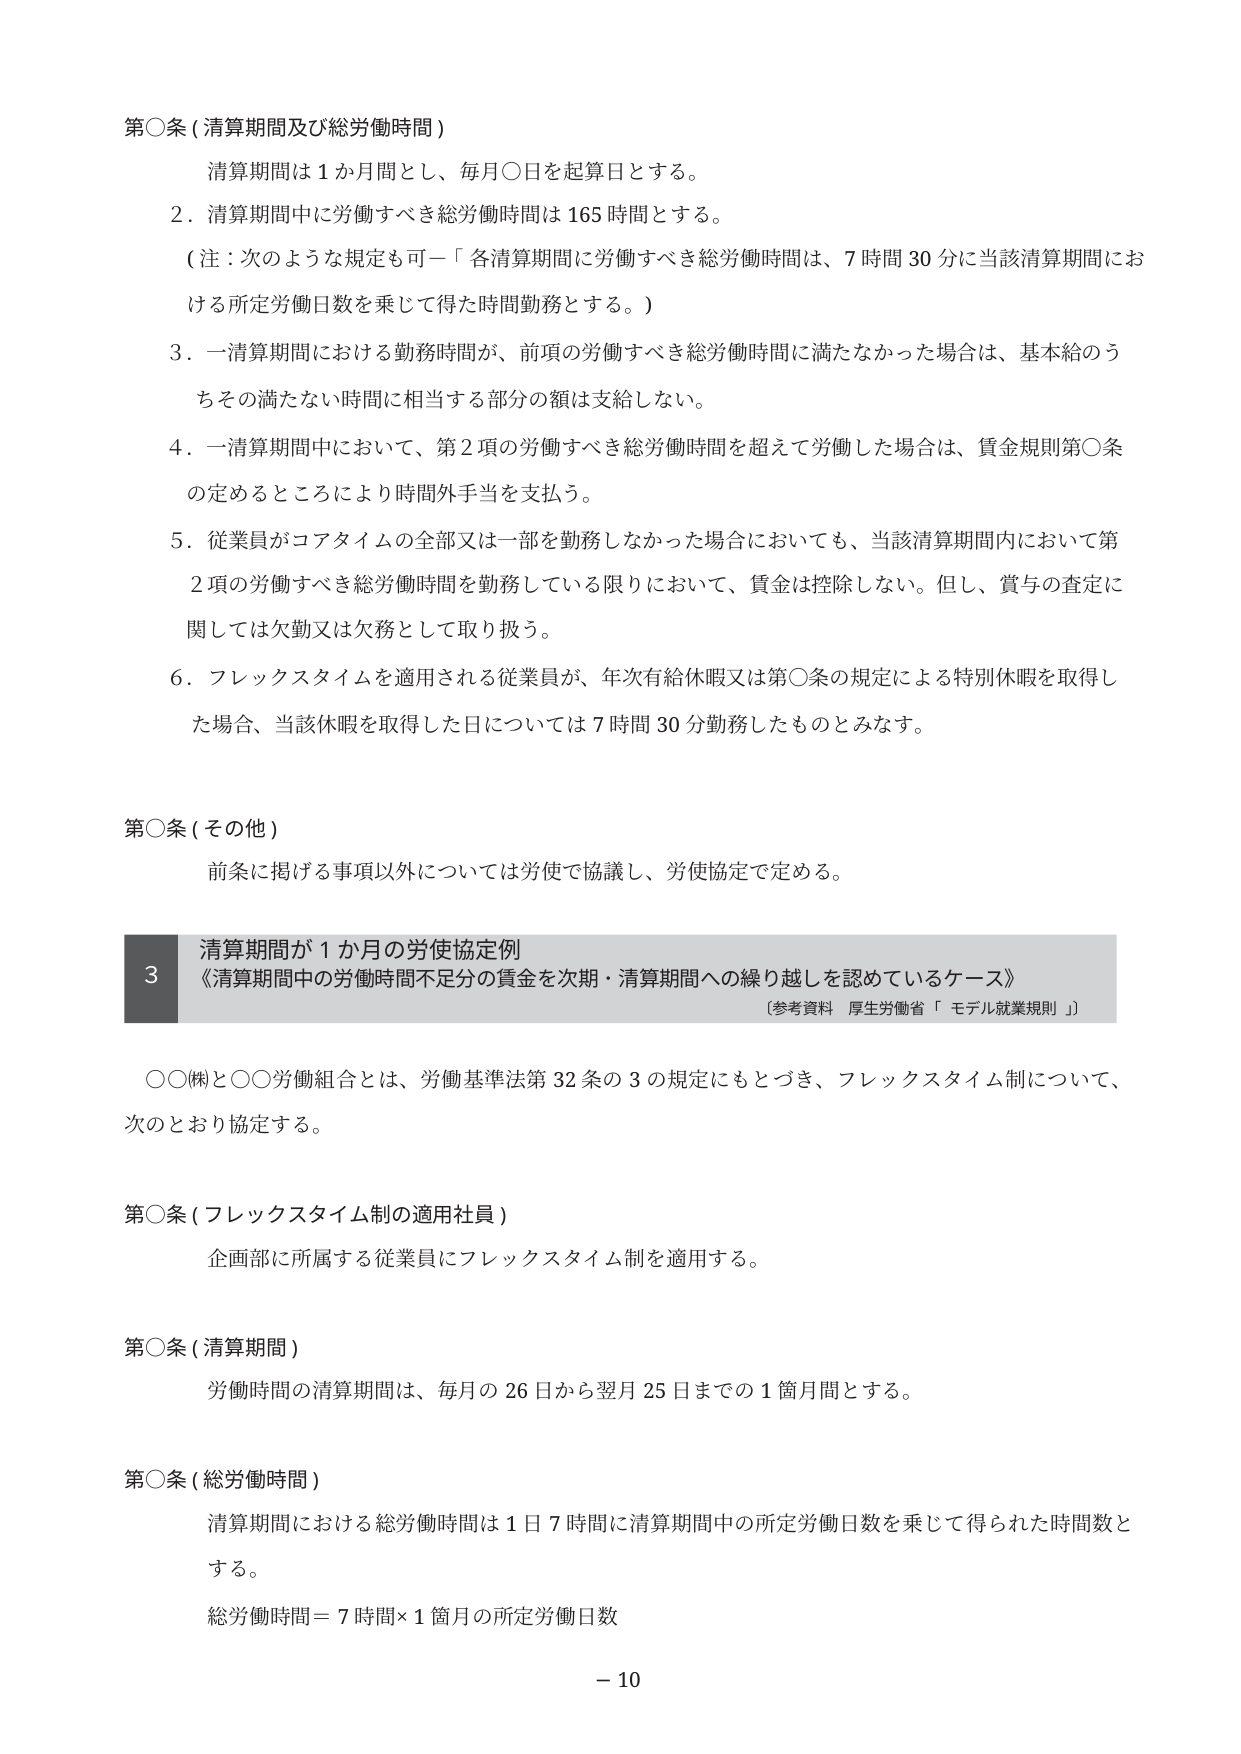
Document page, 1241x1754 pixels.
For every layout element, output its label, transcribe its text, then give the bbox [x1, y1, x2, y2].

text 清算期間における総労働時間は 1 日 7 時間に清算期間中の所定労働日数を乗じて得られた時間数とする。 [207, 1507, 1148, 1583]
text 労働時間の清算期間は、毎月の 26 日から翌月 25 日までの 1 箇月間とする。 [124, 1374, 1148, 1405]
text ちその満たない時間に相当する部分の額は支給しない。 [195, 384, 1148, 414]
text 清算期間は 1 か月間とし、毎月○日を起算日とする。 [145, 155, 1148, 186]
text 総労働時間＝ 7 時間× 1 箇月の所定労働日数 [124, 1600, 1148, 1631]
text ２．清算期間中に労働すべき総労働時間は 165 時間とする。 [145, 199, 1148, 229]
text た場合、当該休暇を取得した日については 7 時間 30 分勤務したものとみなす。 [149, 708, 1148, 738]
text 第○条 ( 清算期間 ) [124, 1331, 1148, 1361]
text 前条に掲げる事項以外については労使で協議し、労使協定で定める。 [145, 856, 1148, 886]
text ( 注：次のような規定も可－ ｢ 各清算期間に労働すべき総労働時間は、7 時間 30 分に当該清算期間における所定労働日数を乗じて得た時間勤務とする。) [187, 242, 1148, 318]
text ２項の労働すべき総労働時間を勤務している限りにおいて、賃金は控除しない。但し、賞与の査定に 関しては欠勤又は欠務として取り扱う。 [187, 568, 1148, 643]
text ４．一清算期間中において、第２項の労働すべき総労働時間を超えて労働した場合は、賃金規則第○条 の定めるところにより時間外手当を支払う。 [145, 432, 1148, 507]
text 第○条 ( その他 ) [124, 812, 1148, 842]
text 第○条 ( 清算期間及び総労働時間 ) [124, 112, 1148, 142]
text 第○条 ( フレックスタイム制の適用社員 ) [124, 1198, 1148, 1229]
text ○○㈱と○○労働組合とは、労働基準法第 32 条の 3 の規定にもとづき、フレックスタイム制について、 次のとおり協定する。 [124, 1063, 1148, 1139]
text 企画部に所属する従業員にフレックスタイム制を適用する。 [124, 1242, 1148, 1272]
text ６．フレックスタイムを適用される従業員が、年次有給休暇又は第○条の規定による特別休暇を取得し [124, 661, 1148, 691]
text 第○条 ( 総労働時間 ) [124, 1463, 1148, 1494]
text ５．従業員がコアタイムの全部又は一部を勤務しなかった場合においても、当該清算期間内において第 [145, 525, 1148, 554]
text ３．一清算期間における勤務時間が、前項の労働すべき総労働時間に満たなかった場合は、基本給のう [145, 336, 1148, 366]
